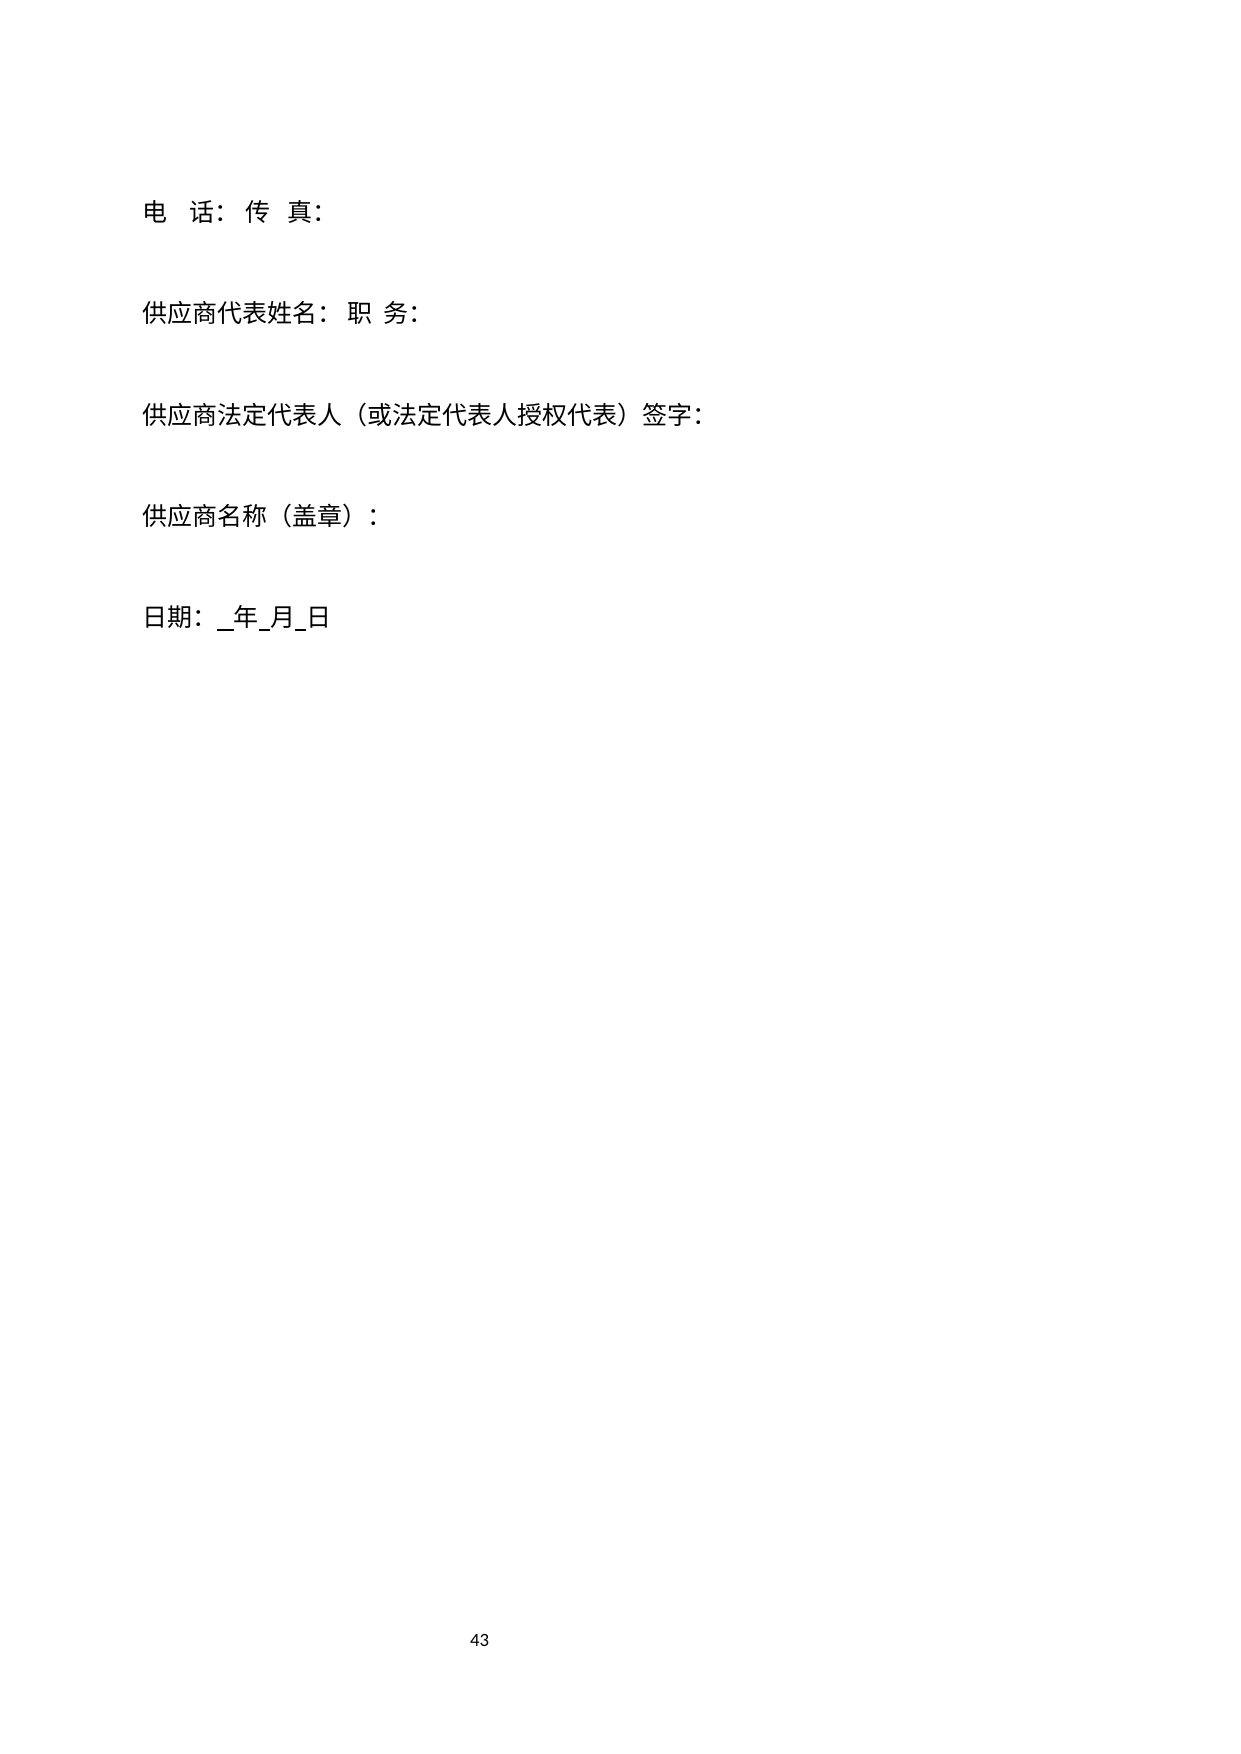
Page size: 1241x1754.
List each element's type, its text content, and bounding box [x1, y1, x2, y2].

text 供应商名称（盖章）： [142, 482, 1098, 547]
text 日期： 年 月 日 [142, 583, 1098, 648]
text 供应商代表姓名： 职 务： [142, 279, 1098, 344]
text 供应商法定代表人（或法定代表人授权代表）签字： [142, 381, 1098, 446]
text 电 话： 传 真： [142, 178, 1098, 243]
